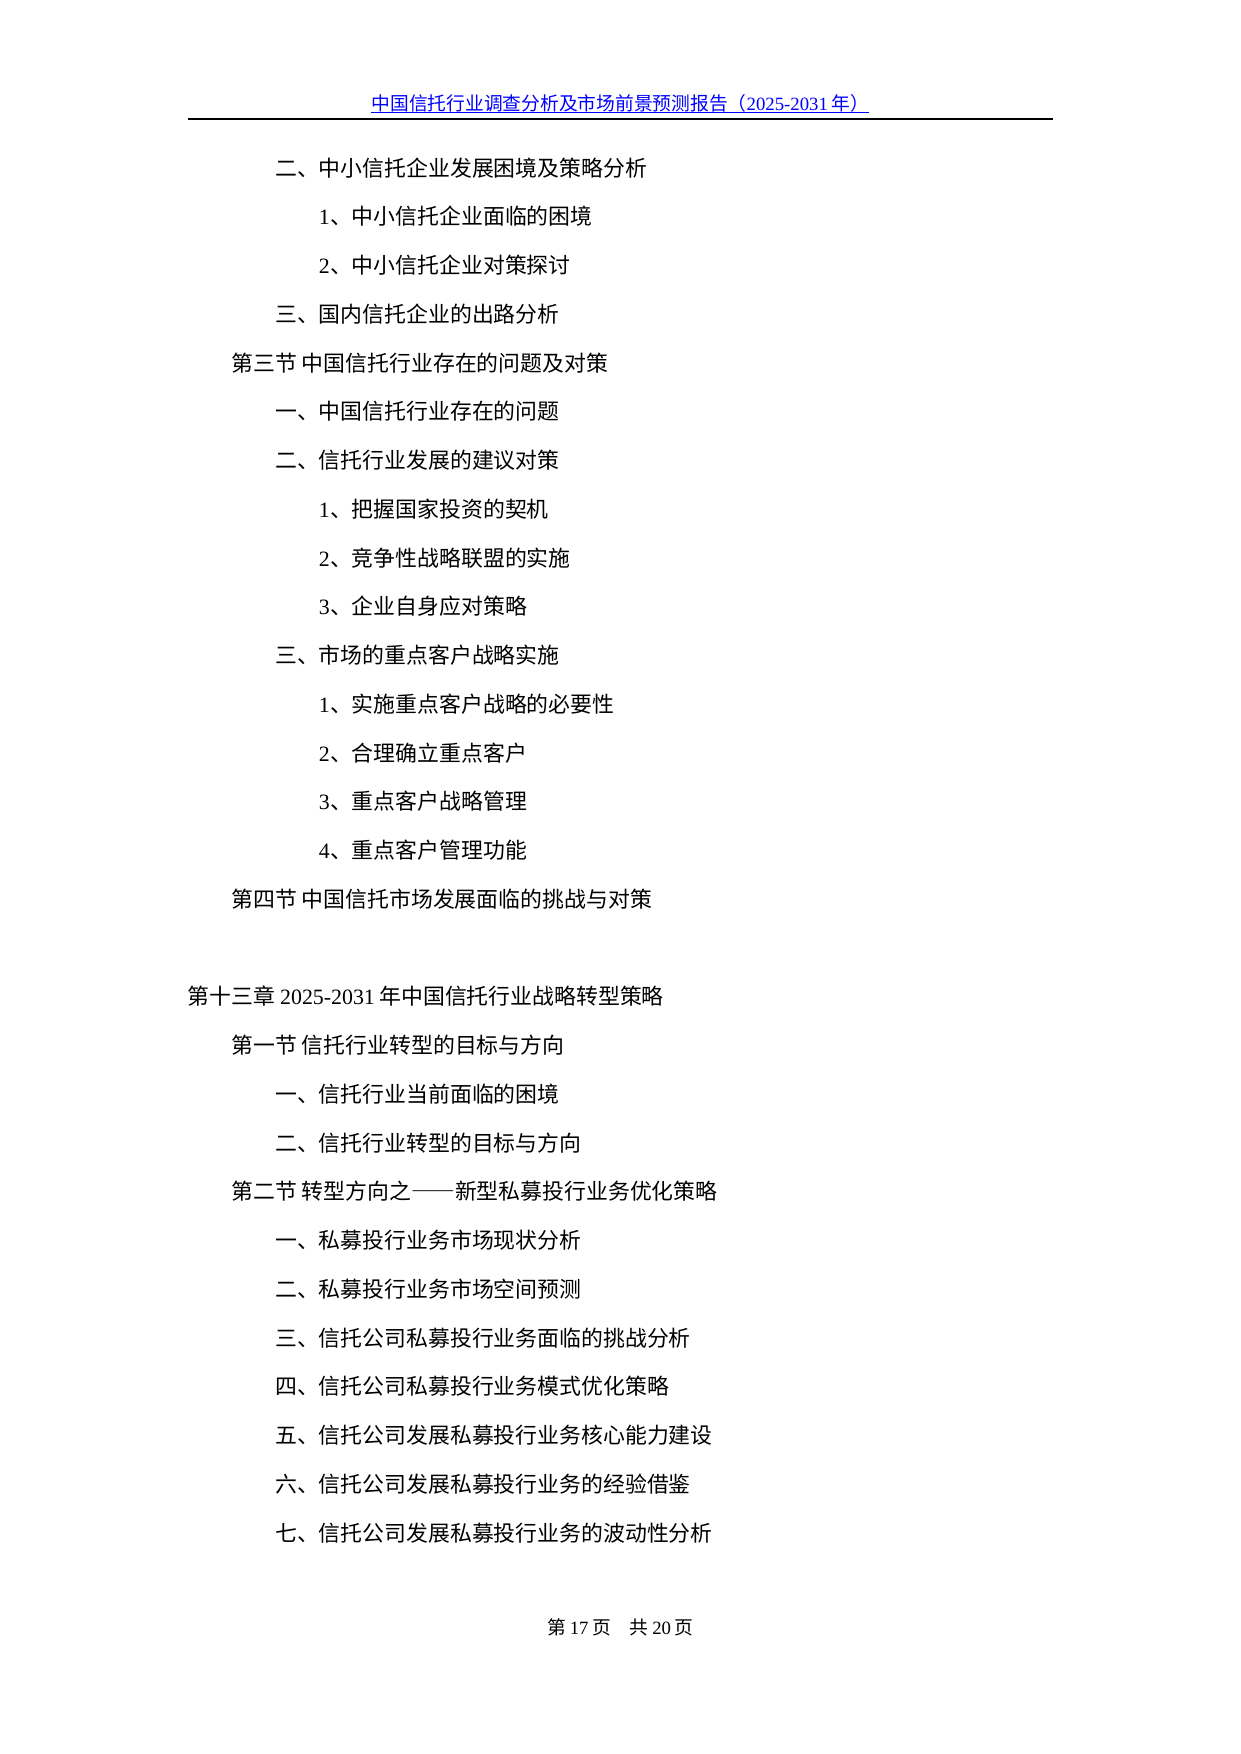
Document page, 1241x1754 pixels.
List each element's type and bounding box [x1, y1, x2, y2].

text [187, 150, 1053, 1548]
